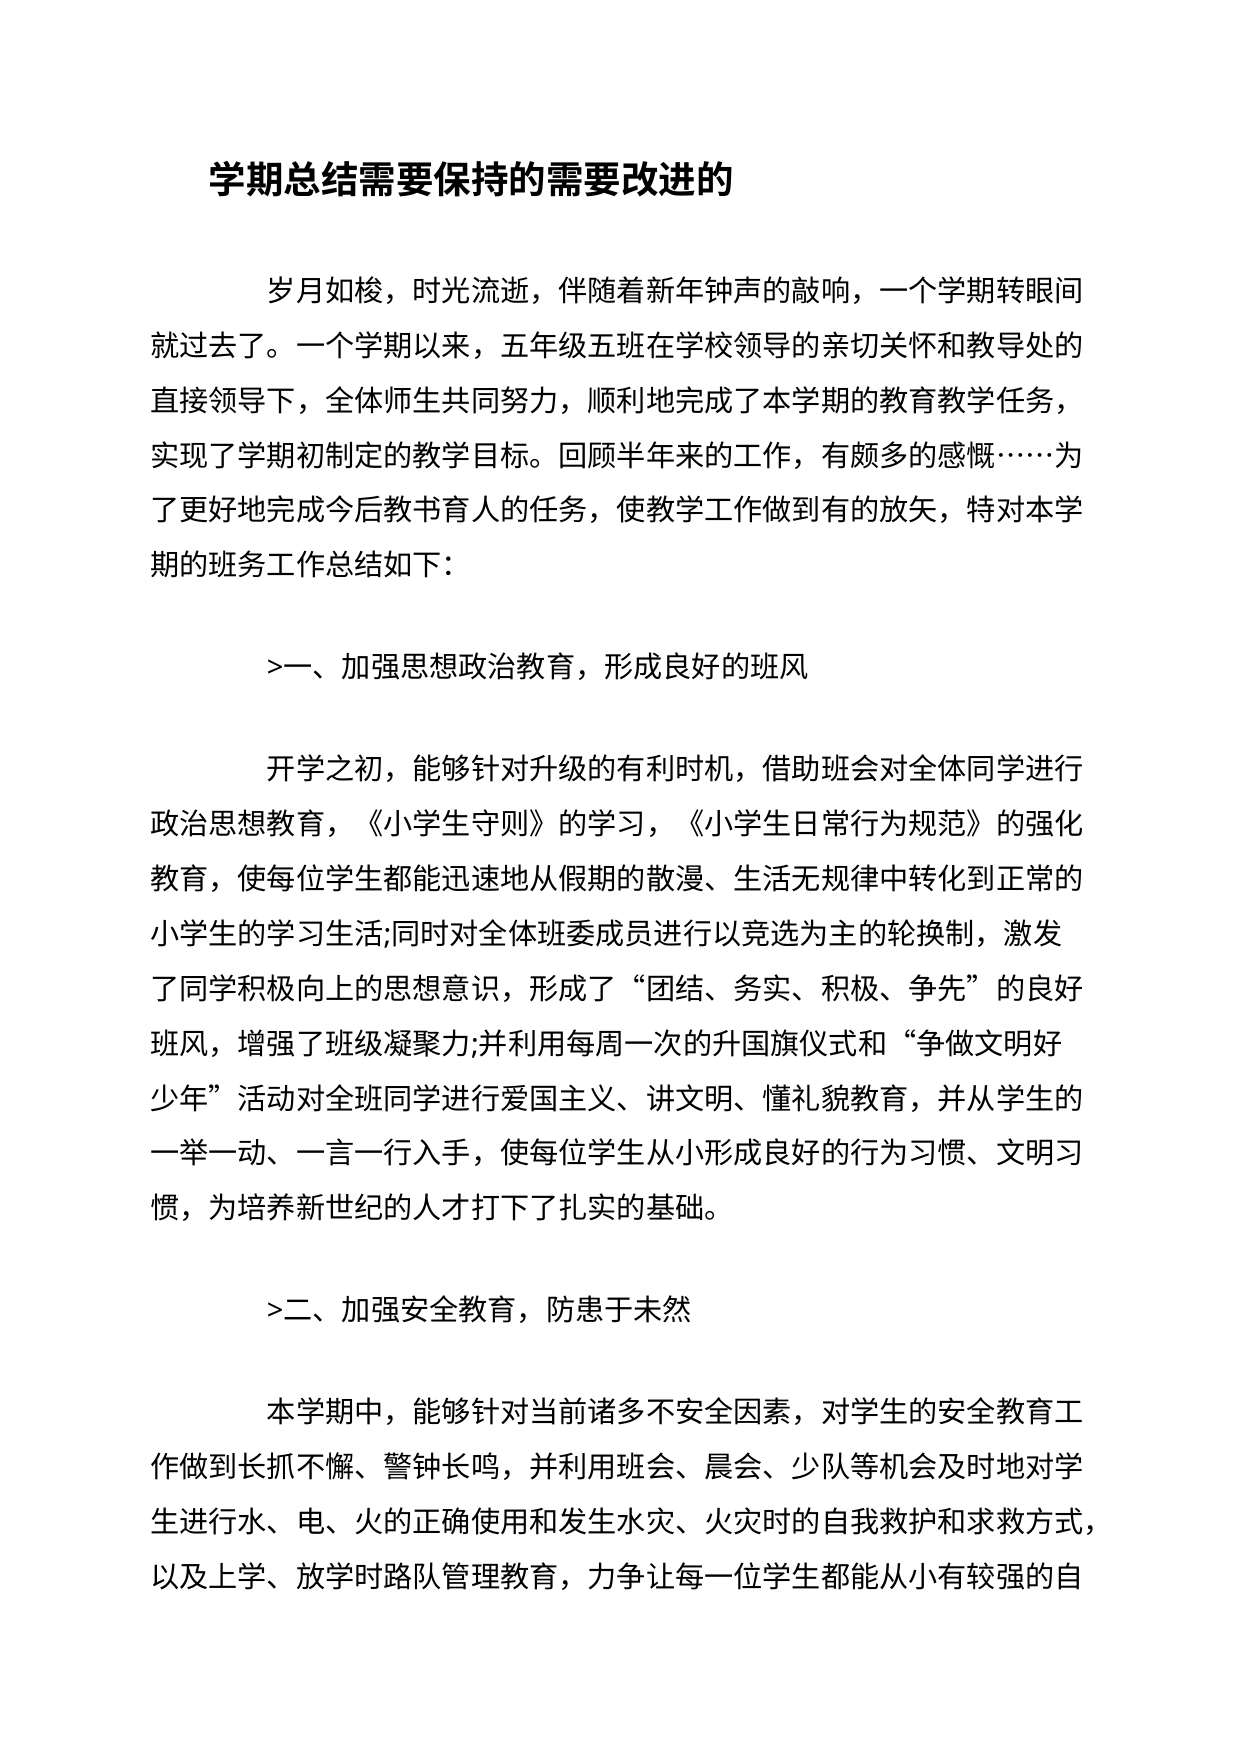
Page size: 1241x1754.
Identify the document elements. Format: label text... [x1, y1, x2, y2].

text >二、加强安全教育，防患于未然 [150, 1287, 1090, 1329]
text 开学之初，能够针对升级的有利时机，借助班会对全体同学进行政治思想教育，《小学生守则》的学习，《小学生日常行为规范》的强化教育，使每位学生都能迅速地从假期的散漫、生活无规律中转化到正常的小学生的学习生活;同时对全体班委成员进行以竞选为主的轮换制，激发了同学积极向上的思想意识，形成了“团结、务实、积极、争先”的良好班风，增强了班级凝聚力;并利用每周一次的升国旗仪式和“争做文明好少年”活动对全班同学进行爱国主义、讲文明、懂礼貌教育，并从学生的一举一动、一言一行入手，使每位学生从小形成良好的行为习惯、文明习惯，为培养新世纪的人才打下了扎实的基础。 [150, 746, 1090, 1227]
text 学期总结需要保持的需要改进的 [150, 150, 1090, 204]
text >一、加强思想政治教育，形成良好的班风 [150, 644, 1090, 686]
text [150, 1389, 1090, 1596]
text 岁月如梭，时光流逝，伴随着新年钟声的敲响，一个学期转眼间就过去了。一个学期以来，五年级五班在学校领导的亲切关怀和教导处的直接领导下，全体师生共同努力，顺利地完成了本学期的教育教学任务，实现了学期初制定的教学目标。回顾半年来的工作，有颇多的感慨……为了更好地完成今后教书育人的任务，使教学工作做到有的放矢，特对本学期的班务工作总结如下： [150, 267, 1090, 584]
